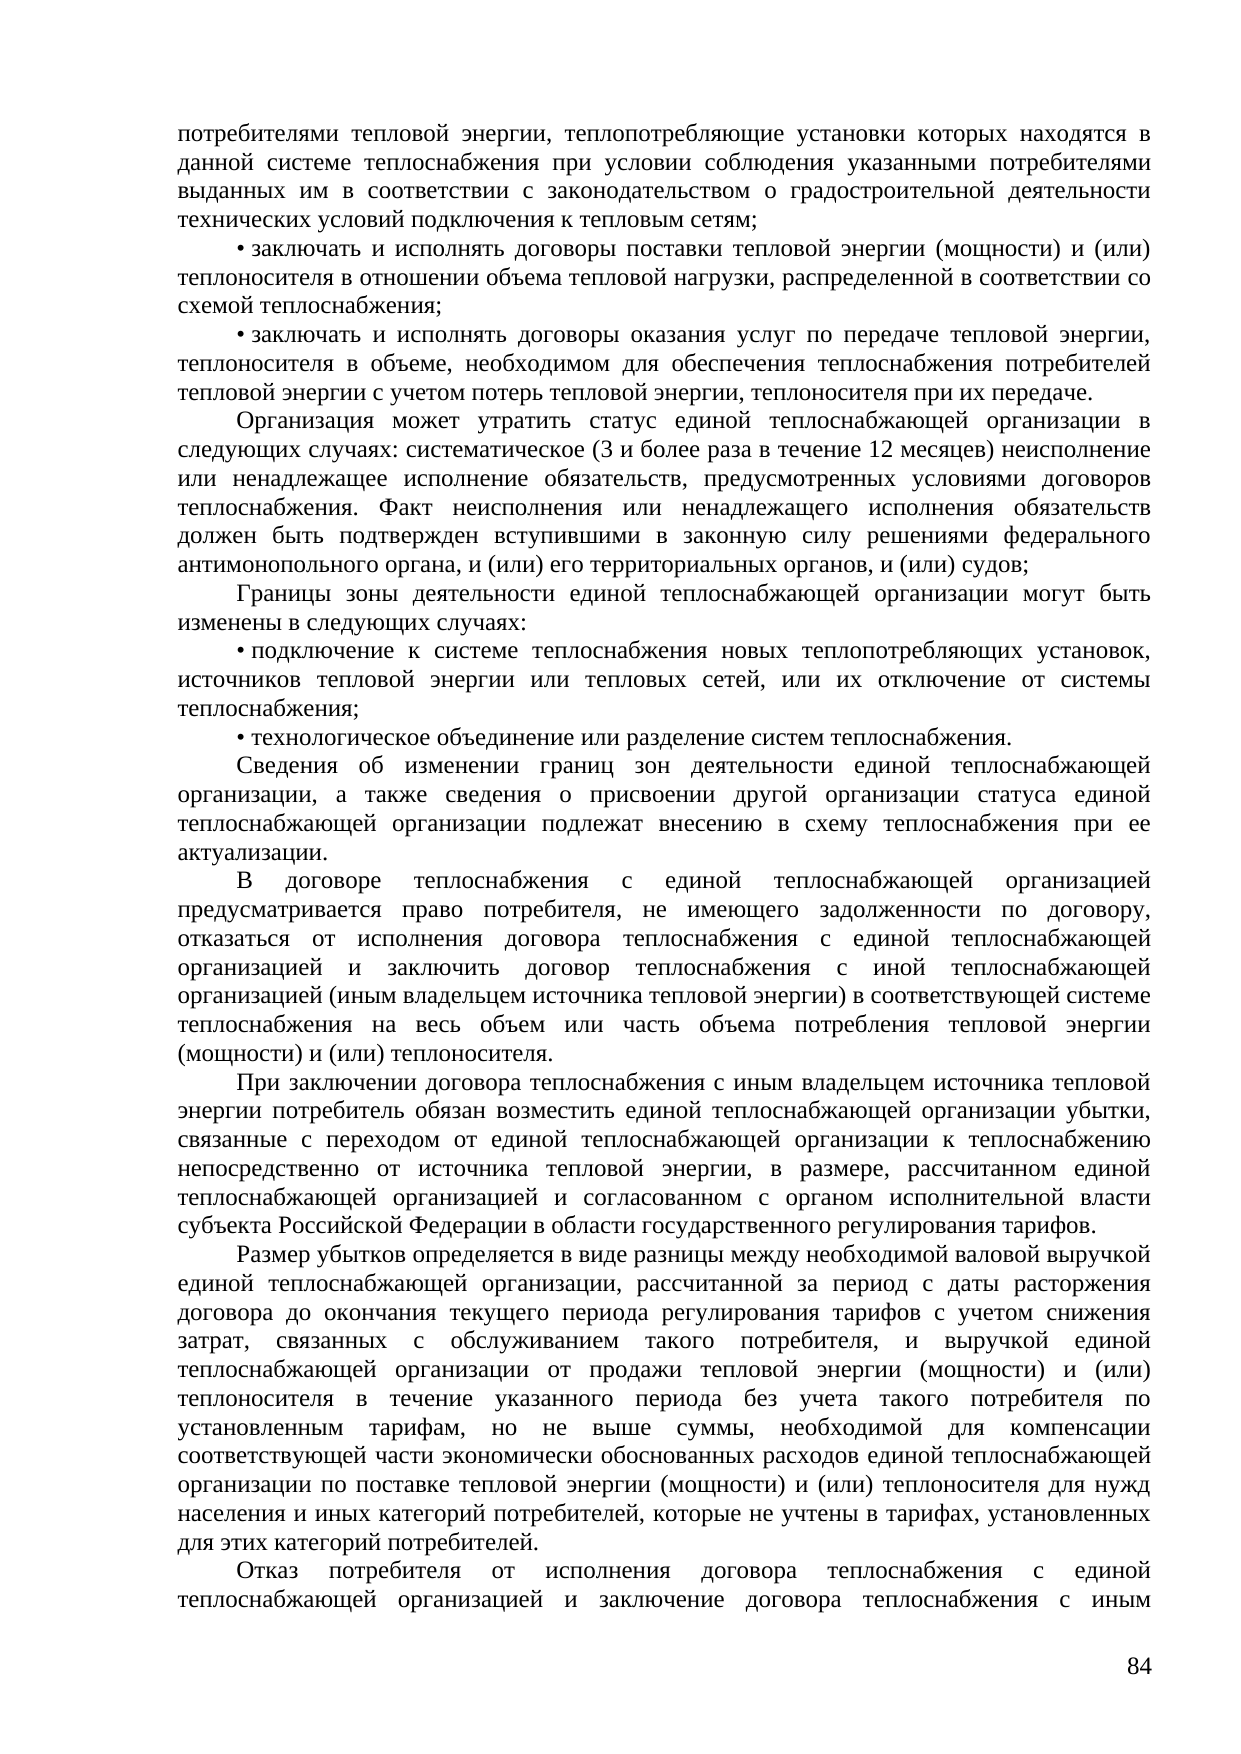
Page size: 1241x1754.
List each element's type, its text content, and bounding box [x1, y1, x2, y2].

text • заключать и исполнять договоры поставки тепловой энергии (мощности) и (или) теплоносителя в отношении объема тепловой нагрузки, распределенной в соответствии со схемой теплоснабжения; [177, 233, 1152, 319]
text • заключать и исполнять договоры оказания услуг по передаче тепловой энергии, теплоносителя в объеме, необходимом для обеспечения теплоснабжения потребителей тепловой энергии с учетом потерь тепловой энергии, теплоносителя при их передаче. [177, 319, 1152, 406]
text Границы зоны деятельности единой теплоснабжающей организации могут быть изменены в следующих случаях: [177, 578, 1152, 636]
text В договоре теплоснабжения с единой теплоснабжающей организацией предусматривается право потребителя, не имеющего задолженности по договору, отказаться от исполнения договора теплоснабжения с единой теплоснабжающей организацией и заключить договор теплоснабжения с иной теплоснабжающей организацией (иным владельцем источника тепловой энергии) в соответствующей системе теплоснабжения на весь объем или часть объема потребления тепловой энергии (мощности) и (или) теплоносителя. [177, 866, 1152, 1067]
text Организация может утратить статус единой теплоснабжающей организации в следующих случаях: систематическое (3 и более раза в течение 12 месяцев) неисполнение или ненадлежащее исполнение обязательств, предусмотренных условиями договоров теплоснабжения. Факт неисполнения или ненадлежащего исполнения обязательств должен быть подтвержден вступившими в законную силу решениями федерального антимонопольного органа, и (или) его территориальных органов, и (или) судов; [177, 406, 1152, 578]
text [177, 118, 1152, 233]
text • технологическое объединение или разделение систем теплоснабжения. [177, 722, 1152, 751]
text Сведения об изменении границ зон деятельности единой теплоснабжающей организации, а также сведения о присвоении другой организации статуса единой теплоснабжающей организации подлежат внесению в схему теплоснабжения при ее актуализации. [177, 751, 1152, 866]
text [177, 1556, 1152, 1613]
text • подключение к системе теплоснабжения новых теплопотребляющих установок, источников тепловой энергии или тепловых сетей, или их отключение от системы теплоснабжения; [177, 636, 1152, 722]
text При заключении договора теплоснабжения с иным владельцем источника тепловой энергии потребитель обязан возместить единой теплоснабжающей организации убытки, связанные с переходом от единой теплоснабжающей организации к теплоснабжению непосредственно от источника тепловой энергии, в размере, рассчитанном единой теплоснабжающей организацией и согласованном с органом исполнительной власти субъекта Российской Федерации в области государственного регулирования тарифов. [177, 1067, 1152, 1239]
text Размер убытков определяется в виде разницы между необходимой валовой выручкой единой теплоснабжающей организации, рассчитанной за период с даты расторжения договора до окончания текущего периода регулирования тарифов с учетом снижения затрат, связанных с обслуживанием такого потребителя, и выручкой единой теплоснабжающей организации от продажи тепловой энергии (мощности) и (или) теплоносителя в течение указанного периода без учета такого потребителя по установленным тарифам, но не выше суммы, необходимой для компенсации соответствующей части экономически обоснованных расходов единой теплоснабжающей организации по поставке тепловой энергии (мощности) и (или) теплоносителя для нужд населения и иных категорий потребителей, которые не учтены в тарифах, установленных для этих категорий потребителей. [177, 1239, 1152, 1556]
